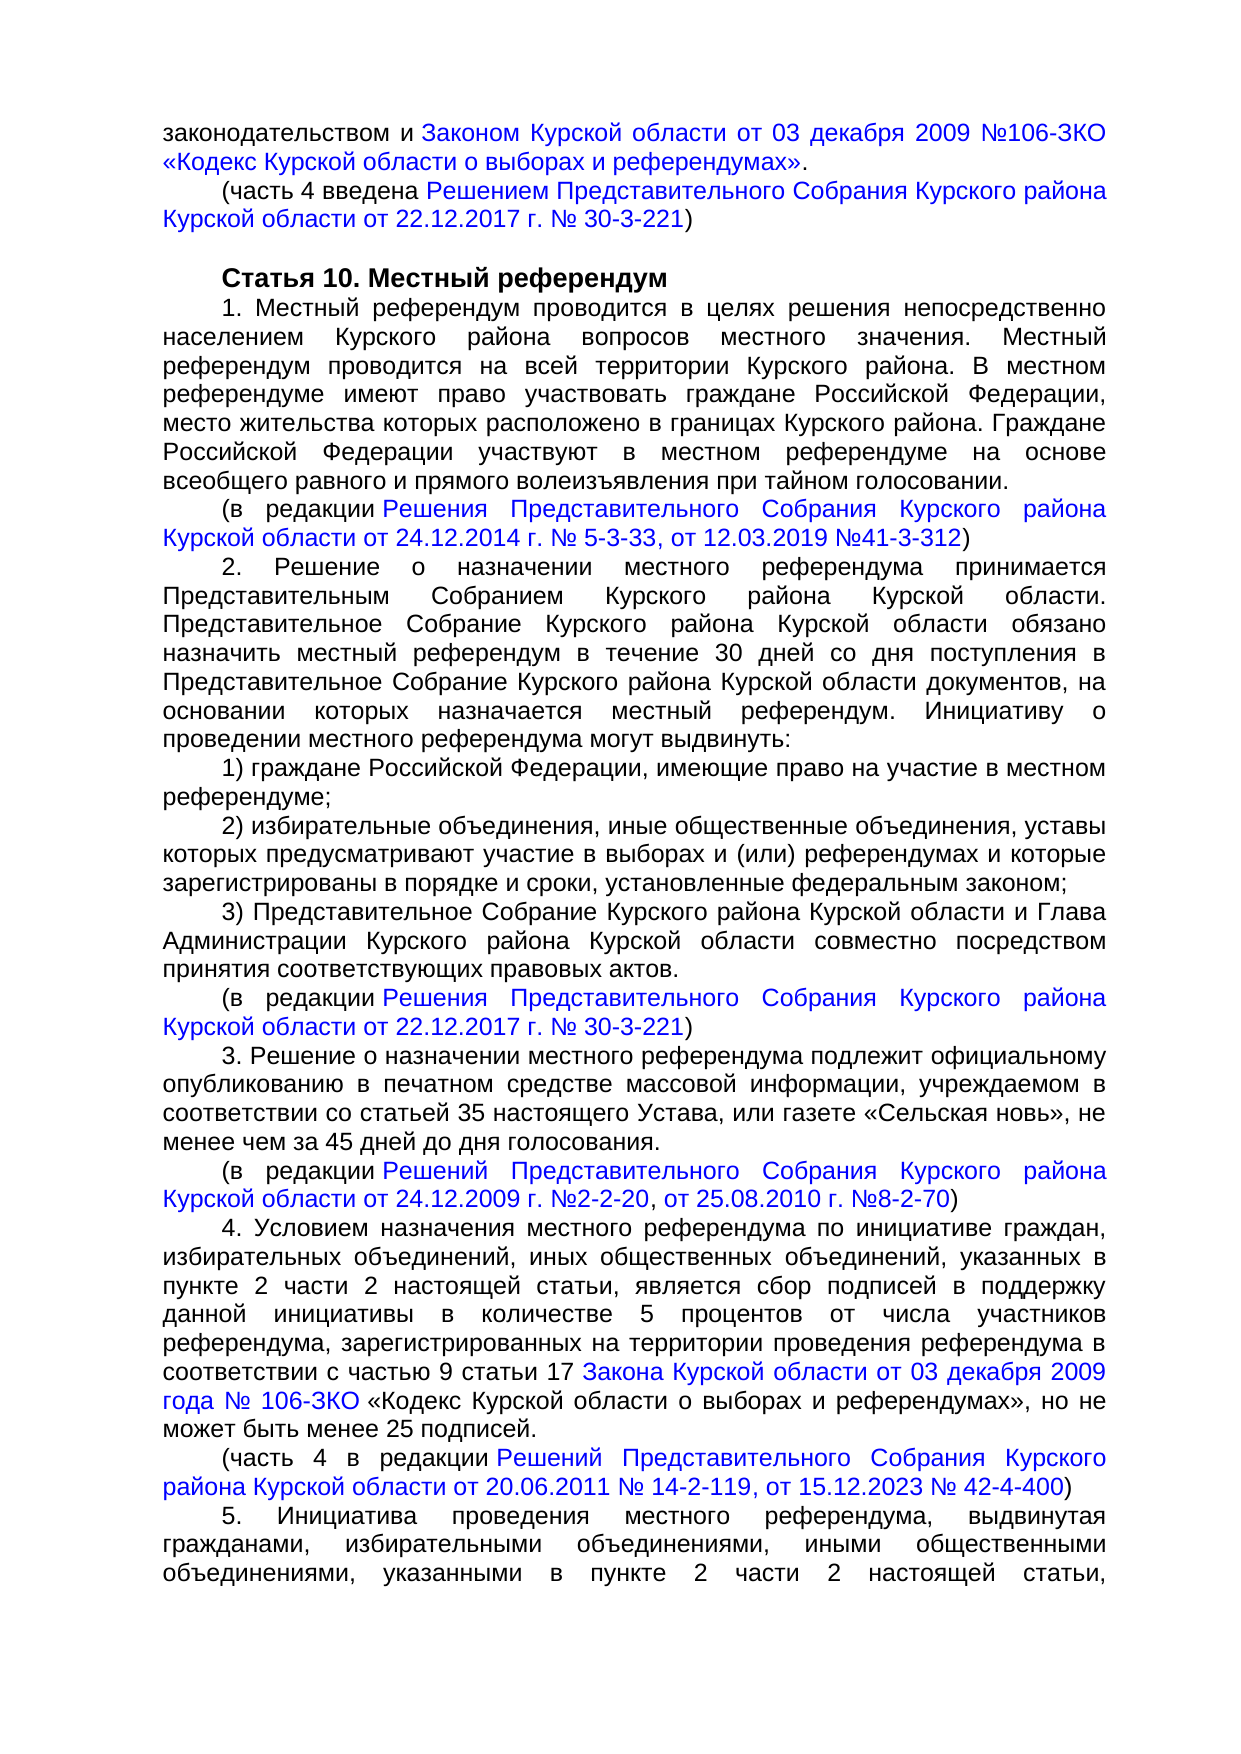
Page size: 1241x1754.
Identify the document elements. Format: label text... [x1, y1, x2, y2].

text 3. Решение о назначении местного референдума подлежит официальному опубликованию в печатном средстве массовой информации, учреждаемом в соответствии со статьей 35 настоящего Устава, или газете «Сельская новь», не менее чем за 45 дней до дня голосования. [162, 1041, 1107, 1156]
text (часть 4 введена Решением Представительного Собрания Курского района Курской области от 22.12.2017 г. № 30-3-221) [162, 176, 1107, 233]
text (в редакции Решения Представительного Собрания Курского района Курской области от 22.12.2017 г. № 30-3-221) [162, 983, 1107, 1041]
text (в редакции Решения Представительного Собрания Курского района Курской области от 24.12.2014 г. № 5-3-33, от 12.03.2019 №41-3-312) [162, 494, 1107, 552]
text (часть 4 в редакции Решений Представительного Собрания Курского района Курской области от 20.06.2011 № 14-2-119, от 15.12.2023 № 42-4-400) [162, 1443, 1107, 1501]
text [162, 1501, 1107, 1587]
text 1) граждане Российской Федерации, имеющие право на участие в местном референдуме; [162, 753, 1107, 811]
text (в редакции Решений Представительного Собрания Курского района Курской области от 24.12.2009 г. №2-2-20, от 25.08.2010 г. №8-2-70) [162, 1156, 1107, 1213]
text 3) Представительное Собрание Курского района Курской области и Глава Администрации Курского района Курской области совместно посредством принятия соответствующих правовых актов. [162, 897, 1107, 983]
text Статья 10. Местный референдум [162, 262, 1107, 293]
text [162, 118, 1107, 176]
text 1. Местный референдум проводится в целях решения непосредственно населением Курского района вопросов местного значения. Местный референдум проводится на всей территории Курского района. В местном референдуме имеют право участвовать граждане Российской Федерации, место жительства которых расположено в границах Курского района. Граждане Российской Федерации участвуют в местном референдуме на основе всеобщего равного и прямого волеизъявления при тайном голосовании. [162, 293, 1107, 494]
text 2. Решение о назначении местного референдума принимается Представительным Собранием Курского района Курской области. Представительное Собрание Курского района Курской области обязано назначить местный референдум в течение 30 дней со дня поступления в Представительное Собрание Курского района Курской области документов, на основании которых назначается местный референдум. Инициативу о проведении местного референдума могут выдвинуть: [162, 552, 1107, 753]
text 2) избирательные объединения, иные общественные объединения, уставы которых предусматривают участие в выборах и (или) референдумах и которые зарегистрированы в порядке и сроки, установленные федеральным законом; [162, 811, 1107, 897]
text 4. Условием назначения местного референдума по инициативе граждан, избирательных объединений, иных общественных объединений, указанных в пункте 2 части 2 настоящей статьи, является сбор подписей в поддержку данной инициативы в количестве 5 процентов от числа участников референдума, зарегистрированных на территории проведения референдума в соответствии с частью 9 статьи 17 Закона Курской области от 03 декабря 2009 года № 106-ЗКО «Кодекс Курской области о выборах и референдумах», но не может быть менее 25 подписей. [162, 1213, 1107, 1443]
